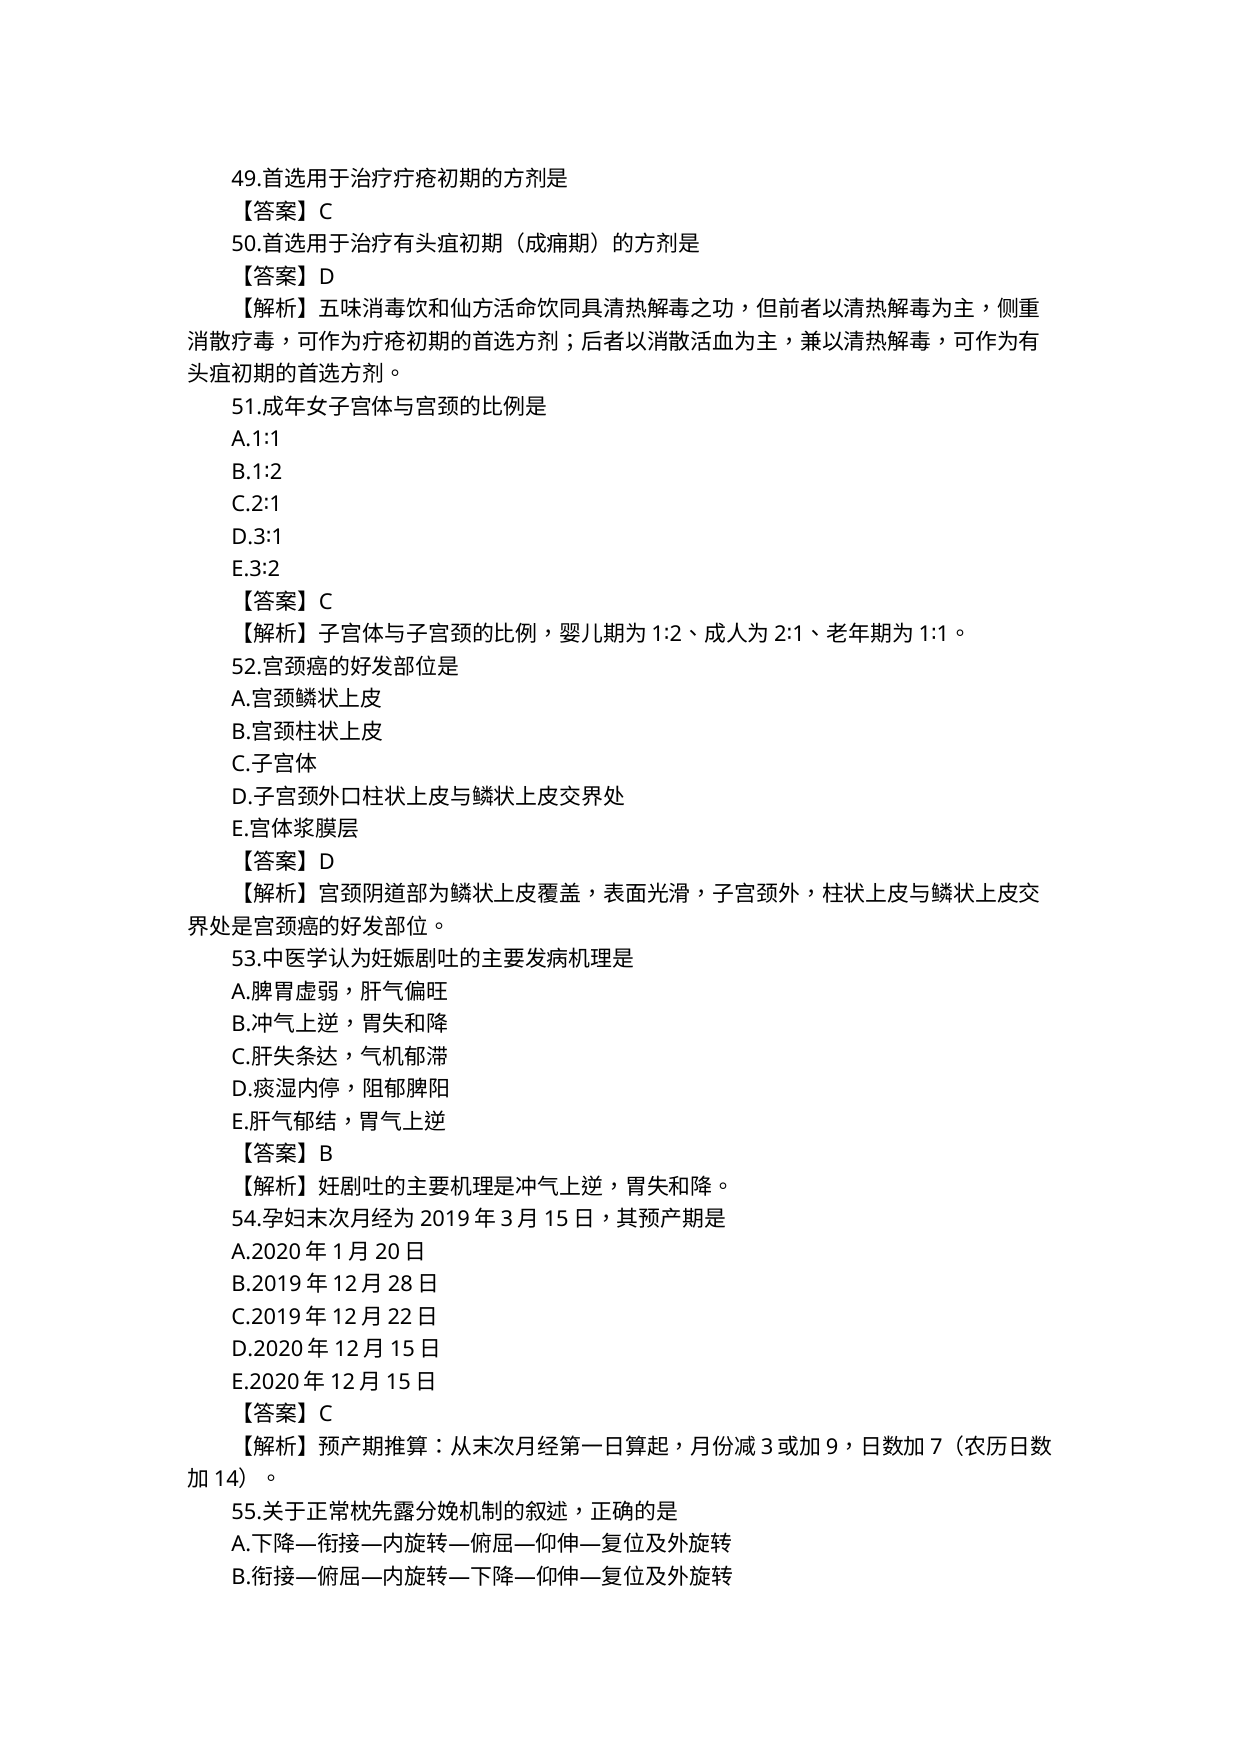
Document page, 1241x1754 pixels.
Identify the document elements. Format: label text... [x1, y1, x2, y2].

text 【答案】D [187, 844, 1053, 877]
text 50.首选用于治疗有头疽初期（成痈期）的方剂是 [187, 227, 1053, 259]
text E.宫体浆膜层 [187, 812, 1053, 844]
text B.冲气上逆，胃失和降 [187, 1007, 1053, 1039]
text C.肝失条达，气机郁滞 [187, 1039, 1053, 1072]
text 【解析】预产期推算：从末次月经第一日算起，月份减3或加9，日数加7（农历日数加14）。 [187, 1429, 1053, 1494]
text 51.成年女子宫体与宫颈的比例是 [187, 389, 1053, 422]
text 【答案】C [187, 194, 1053, 227]
text 49.首选用于治疗疔疮初期的方剂是 [187, 162, 1053, 194]
text 55.关于正常枕先露分娩机制的叙述，正确的是 [187, 1494, 1053, 1527]
text E.2020年12月15日 [187, 1364, 1053, 1397]
text B.1∶2 [187, 454, 1053, 487]
text 【答案】D [187, 259, 1053, 292]
text D.3∶1 [187, 519, 1053, 552]
text A.宫颈鳞状上皮 [187, 682, 1053, 714]
text 【答案】B [187, 1137, 1053, 1169]
text E.3∶2 [187, 552, 1053, 584]
text D.痰湿内停，阻郁脾阳 [187, 1072, 1053, 1104]
text C.2∶1 [187, 487, 1053, 519]
text A.2020年1月20日 [187, 1234, 1053, 1267]
text 52.宫颈癌的好发部位是 [187, 649, 1053, 682]
text E.肝气郁结，胃气上逆 [187, 1104, 1053, 1137]
text B.衔接—俯屈—内旋转—下降—仰伸—复位及外旋转 [187, 1559, 1053, 1592]
text 【答案】C [187, 1397, 1053, 1429]
text B.宫颈柱状上皮 [187, 714, 1053, 747]
text C.2019年12月22日 [187, 1299, 1053, 1332]
text 【解析】妊剧吐的主要机理是冲气上逆，胃失和降。 [187, 1169, 1053, 1202]
text 【解析】五味消毒饮和仙方活命饮同具清热解毒之功，但前者以清热解毒为主，侧重消散疗毒，可作为疔疮初期的首选方剂；后者以消散活血为主，兼以清热解毒，可作为有头疽初期的首选方剂。 [187, 292, 1053, 389]
text D.子宫颈外口柱状上皮与鳞状上皮交界处 [187, 779, 1053, 812]
text D.2020年12月15日 [187, 1332, 1053, 1364]
text A.脾胃虚弱，肝气偏旺 [187, 974, 1053, 1007]
text A.下降—衔接—内旋转—俯屈—仰伸—复位及外旋转 [187, 1527, 1053, 1559]
text 【答案】C [187, 584, 1053, 617]
text 【解析】宫颈阴道部为鳞状上皮覆盖，表面光滑，子宫颈外，柱状上皮与鳞状上皮交界处是宫颈癌的好发部位。 [187, 877, 1053, 942]
text B.2019年12月28日 [187, 1267, 1053, 1299]
text 54.孕妇末次月经为2019年3月15日，其预产期是 [187, 1202, 1053, 1234]
text A.1∶1 [187, 422, 1053, 454]
text 53.中医学认为妊娠剧吐的主要发病机理是 [187, 942, 1053, 974]
text 【解析】子宫体与子宫颈的比例，婴儿期为1∶2、成人为2∶1、老年期为1∶1。 [187, 617, 1053, 649]
text C.子宫体 [187, 747, 1053, 779]
